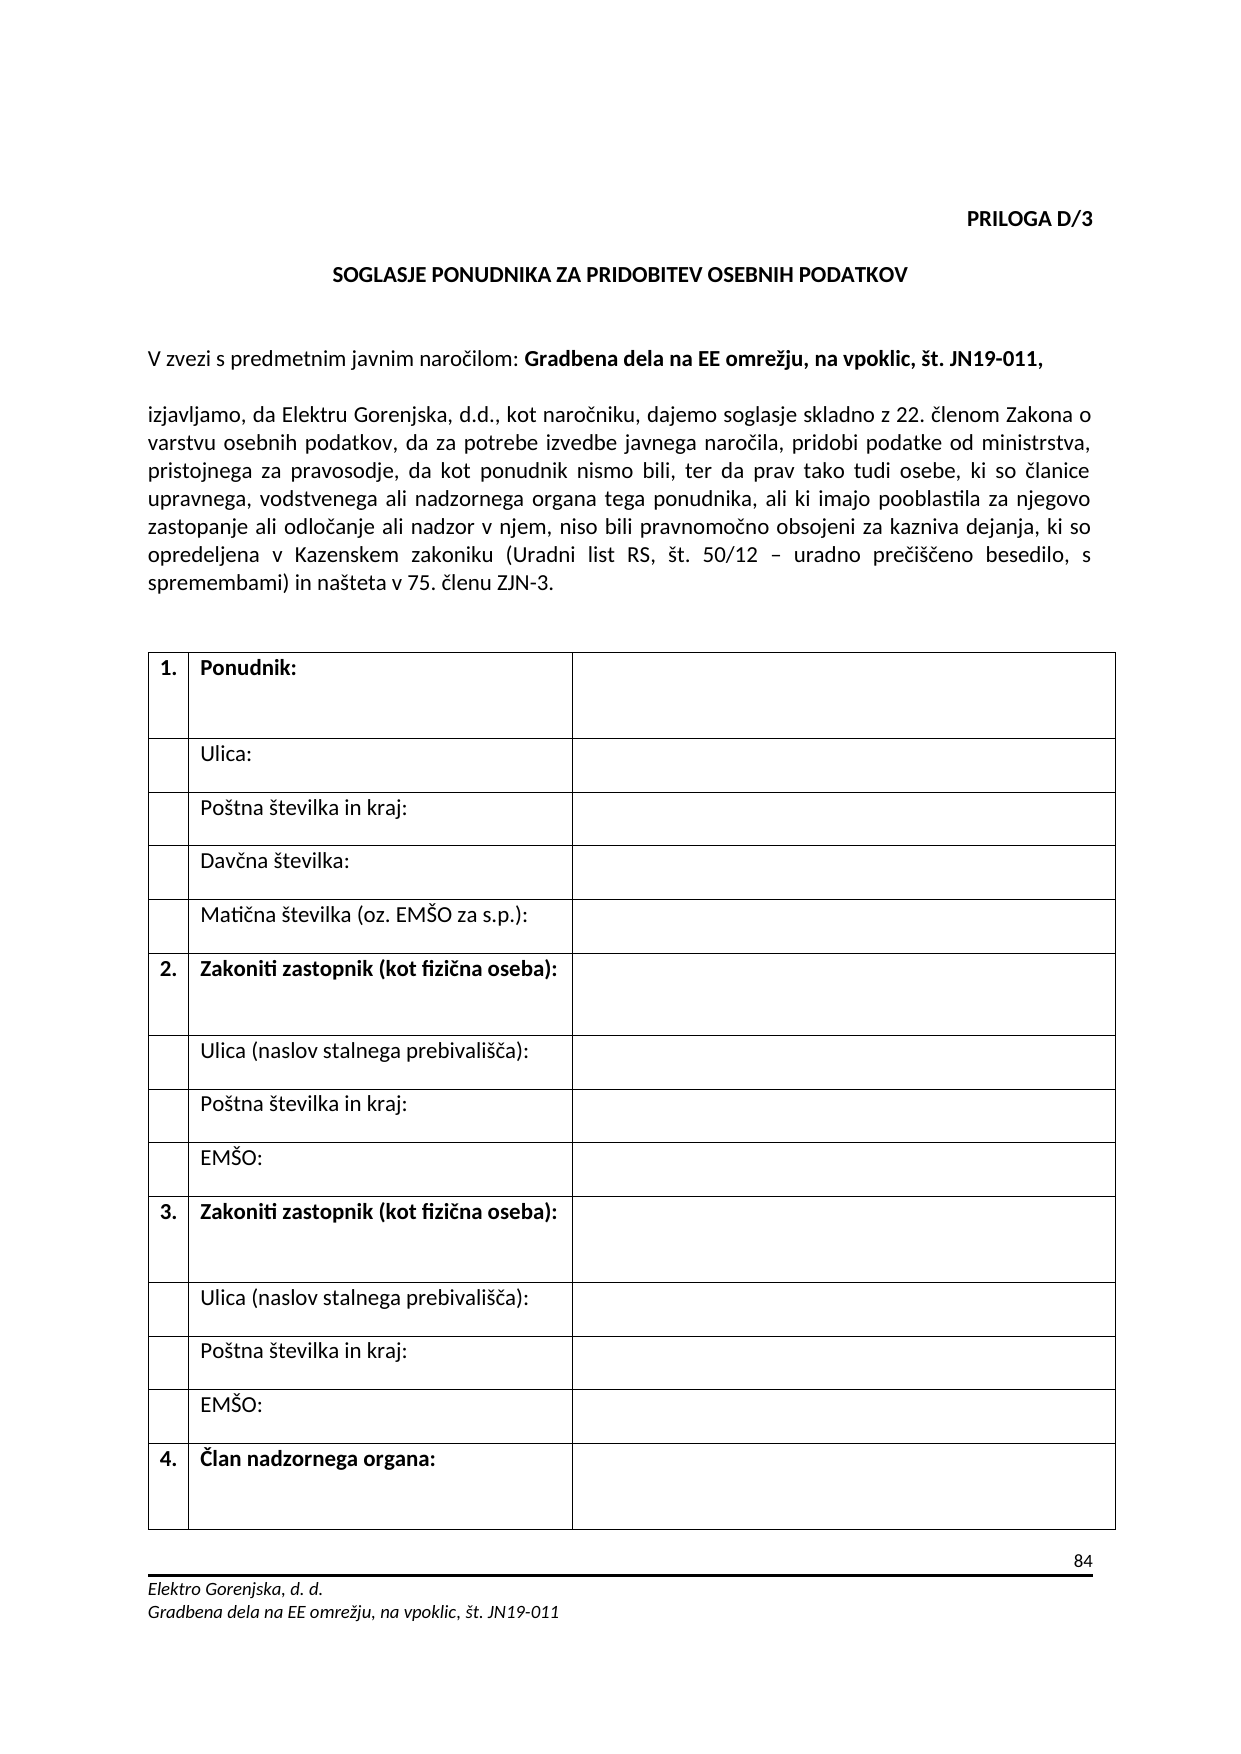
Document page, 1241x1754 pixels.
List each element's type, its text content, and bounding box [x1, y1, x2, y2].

table_cell [149, 1390, 188, 1443]
table_header Ponudnik: [189, 653, 572, 738]
table_cell Ulica (naslov stalnega prebivališča): [189, 1283, 572, 1336]
table_cell [149, 900, 188, 953]
table_cell Ulica: [189, 739, 572, 792]
text SOGLASJE PONUDNIKA ZA PRIDOBITEV OSEBNIH PODATKOV [148, 260, 1093, 288]
table_cell EMŠO: [189, 1143, 572, 1196]
table_cell [149, 1444, 188, 1529]
table_cell Poštna številka in kraj: [189, 793, 572, 845]
table_cell [149, 1143, 188, 1196]
table_cell Poštna številka in kraj: [189, 1337, 572, 1389]
table_cell Matična številka (oz. EMŠO za s.p.): [189, 900, 572, 953]
table_cell [149, 793, 188, 845]
table_cell [573, 1444, 1115, 1529]
table_cell Davčna številka: [189, 846, 572, 899]
table_cell Poštna številka in kraj: [189, 1090, 572, 1142]
table_cell [149, 739, 188, 792]
table_cell [573, 1283, 1115, 1336]
table_cell [149, 1090, 188, 1142]
table_cell [149, 1197, 188, 1282]
table_cell [149, 1036, 188, 1088]
table_cell Zakoniti zastopnik (kot fizična oseba): [189, 1197, 572, 1282]
text izjavljamo, da Elektru Gorenjska, d.d., kot naročniku, dajemo soglasje skladno z 22. členom Zakona o varstvu osebnih podatkov, da za potrebe izvedbe javnega naročila, pridobi podatke od ministrstva, pristojnega za pravosodje, da kot ponudnik nismo bili, ter da prav tako tudi osebe, ki so članice upravnega, vodstvenega ali nadzornega organa tega ponudnika, ali ki imajo pooblastila za njegovo zastopanje ali odločanje ali nadzor v njem, niso bili pravnomočno obsojeni za kazniva dejanja, ki so opredeljena v Kazenskem zakoniku (Uradni list RS, št. 50/12 – uradno prečiščeno besedilo, s spremembami) in našteta v 75. členu ZJN-3. [148, 400, 1093, 596]
table_cell [573, 1143, 1115, 1196]
table_cell Zakoniti zastopnik (kot fizična oseba): [189, 954, 572, 1035]
table_cell [573, 954, 1115, 1035]
table_cell [573, 739, 1115, 792]
table_cell [149, 1337, 188, 1389]
table_header [149, 653, 188, 738]
table_cell [573, 1090, 1115, 1142]
table_cell EMŠO: [189, 1390, 572, 1443]
table_cell [573, 1337, 1115, 1389]
table_cell Ulica (naslov stalnega prebivališča): [189, 1036, 572, 1088]
text V zvezi s predmetnim javnim naročilom: Gradbena dela na EE omrežju, na vpoklic, št. JN19-011, [148, 344, 1093, 372]
table_header [573, 653, 1115, 738]
table_cell [573, 1390, 1115, 1443]
text PRILOGA D/3 [148, 204, 1093, 232]
table_cell [573, 846, 1115, 899]
table_cell [573, 1036, 1115, 1088]
table_cell [573, 900, 1115, 953]
table_cell [573, 793, 1115, 845]
table_cell [573, 1197, 1115, 1282]
table_cell [149, 954, 188, 1035]
table_cell Član nadzornega organa: [189, 1444, 572, 1529]
table_cell [149, 1283, 188, 1336]
table_cell [149, 846, 188, 899]
